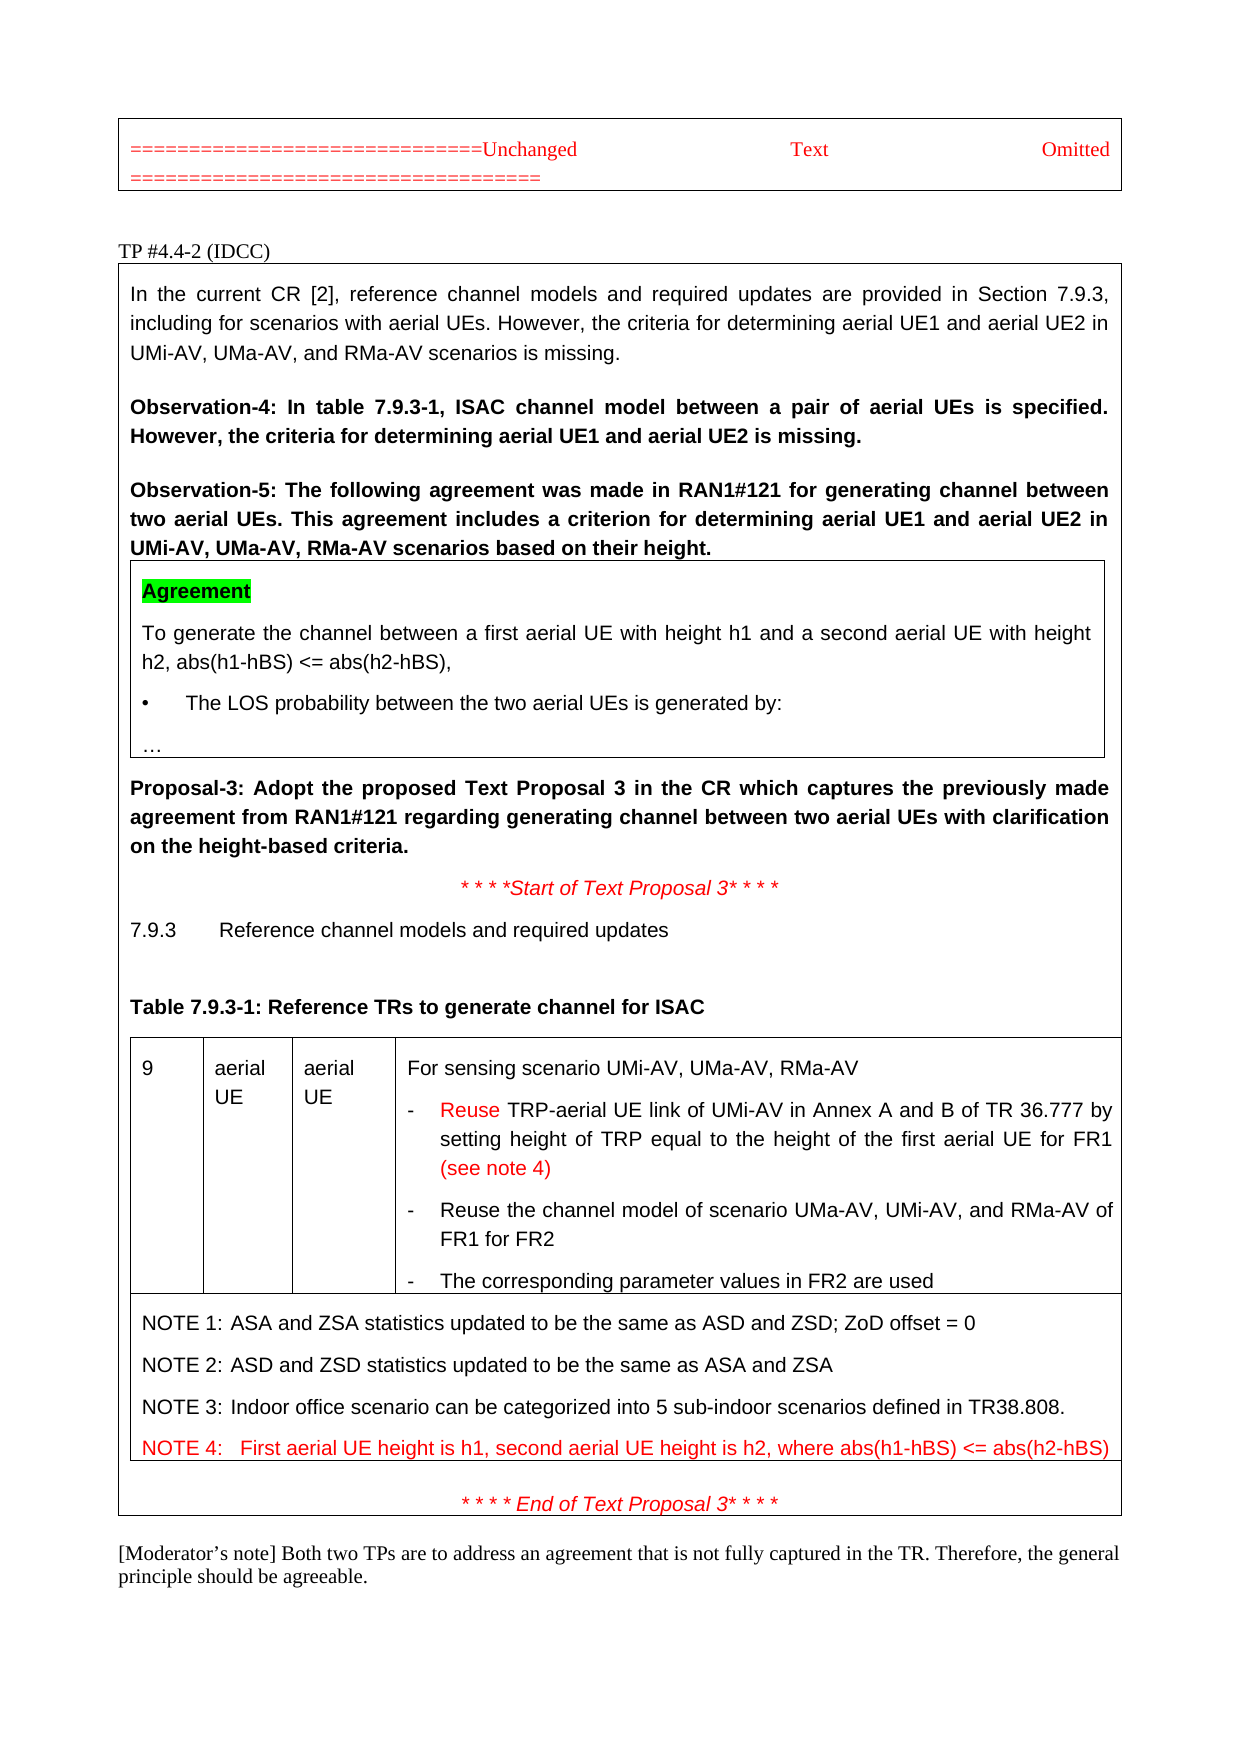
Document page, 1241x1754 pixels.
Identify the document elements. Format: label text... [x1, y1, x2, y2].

table_header In the current CR [2], reference channel models and required updates are provided in Section 7.9.3, including for scenarios with aerial UEs. However, the criteria for determining aerial UE1 and aerial UE2 in UMi-AV, UMa-AV, and RMa-AV scenarios is missing. Observation-4: In table 7.9.3-1, ISAC channel model between a pair of aerial UEs is specified. However, the criteria for determining aerial UE1 and aerial UE2 is missing. Observation-5: The following agreement was made in RAN1#121 for generating channel between two aerial UEs. This agreement includes a criterion for determining aerial UE1 and aerial UE2 in UMi-AV, UMa-AV, RMa-AV scenarios based on their height. Proposal-3: Adopt the proposed Text Proposal 3 in the CR which captures the previously made agreement from RAN1#121 regarding generating channel between two aerial UEs with clarification on the height-based criteria. * * * *Start of Text Proposal 3* * * * 7.9.3 Reference channel models and required updates Table 7.9.3-1: Reference TRs to generate channel for ISAC * * * * End of Text Proposal 3* * * * [119, 264, 1121, 1515]
text [Moderator’s note] Both two TPs are to address an agreement that is not fully captured in the TR. Therefore, the general principle should be agreeable. [118, 1540, 1122, 1588]
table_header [119, 119, 1121, 190]
text TP #4.4-2 (IDCC) [118, 239, 1122, 263]
